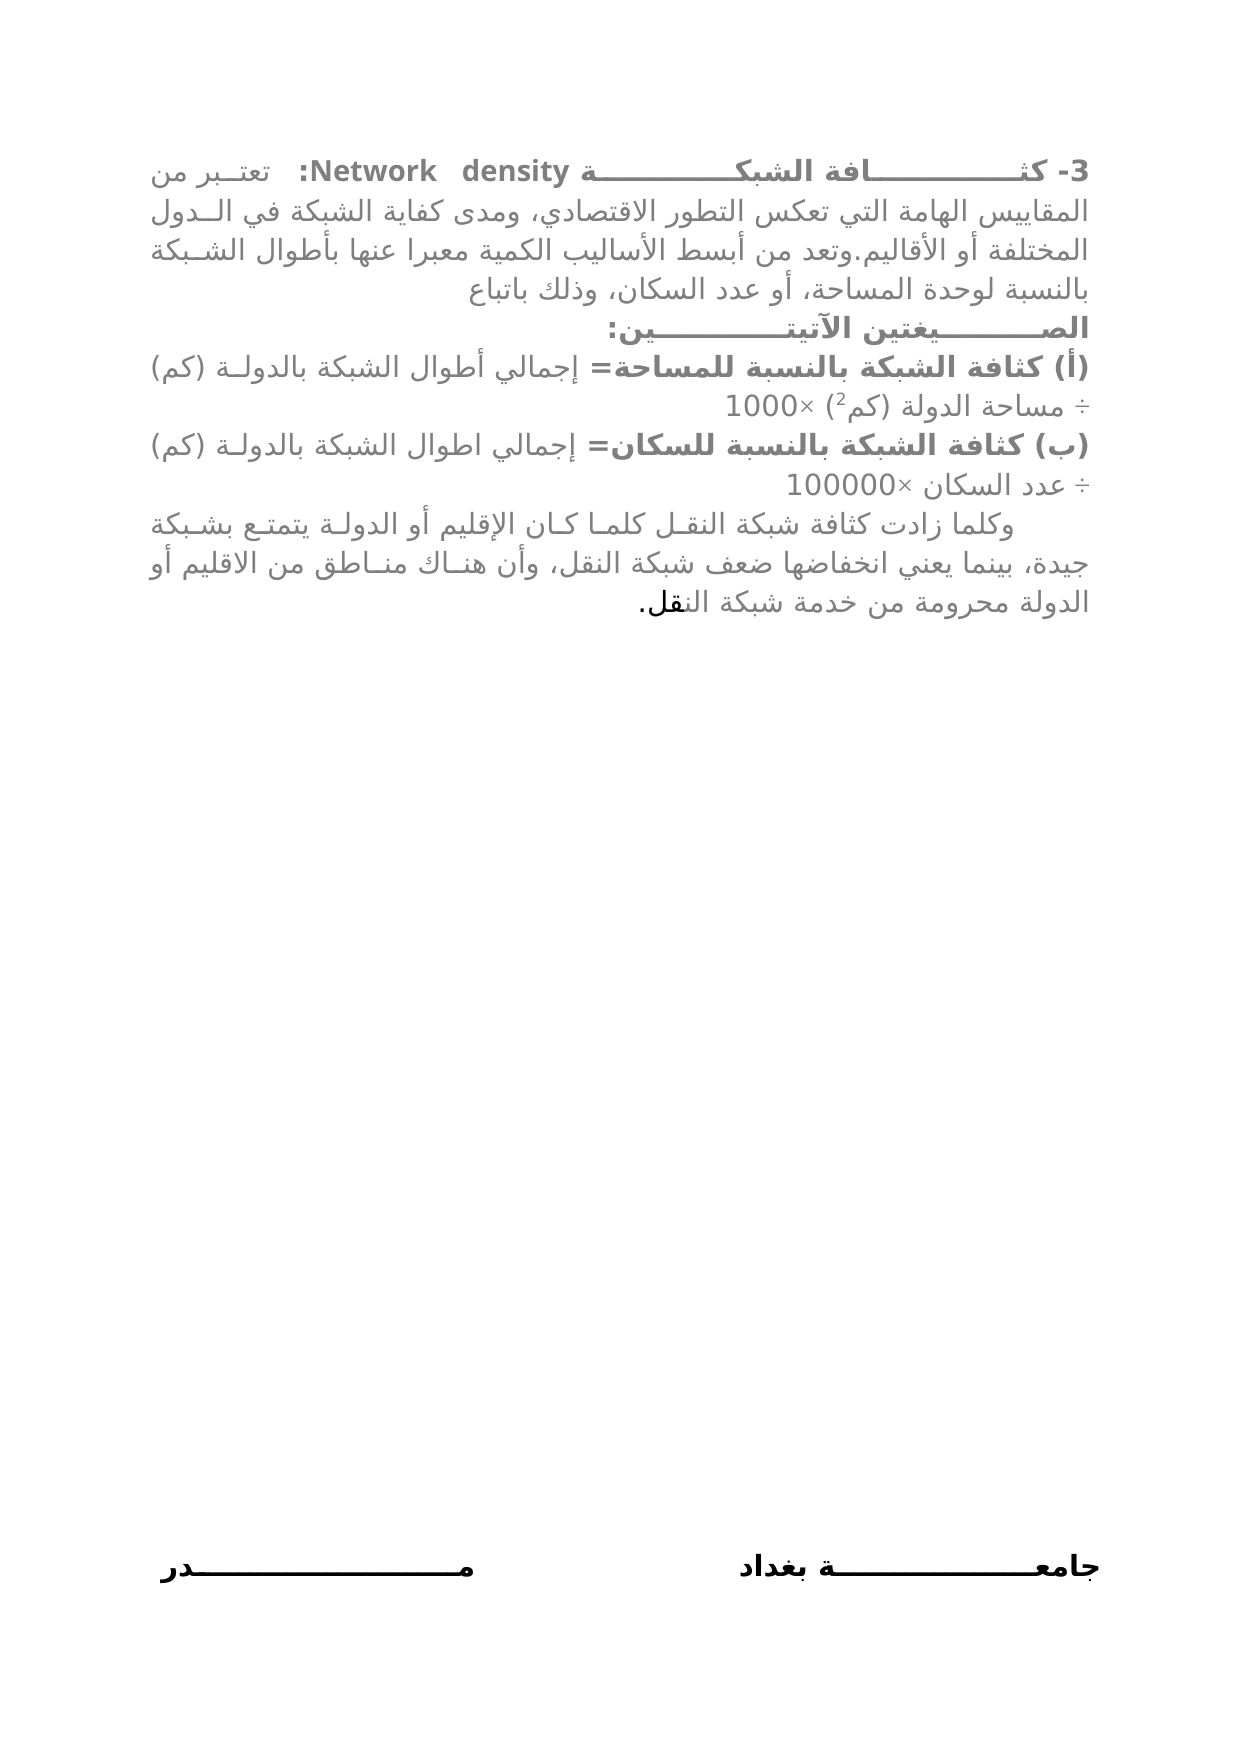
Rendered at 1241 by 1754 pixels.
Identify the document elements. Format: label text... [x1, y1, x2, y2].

text وكلما زادت كثافة شبكة النقل كلما كان الإقليم أو الدولة يتمتع بشبكة جيدة، بينما يعني انخفاضها ضعف شبكة النقل، وأن هناك مناطق من الاقليم أو الدولة محرومة من خدمة شبكة النقل. [150, 507, 1090, 619]
text (أ) كثافة الشبكة بالنسبة للمساحة= إجمالي أطوال الشبكة بالدولة (كم) ÷ مساحة الدولة (كم2) ×1000 [150, 351, 1090, 424]
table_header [150, 1549, 637, 1604]
text الصــــــــــيغتين الآتيتـــــــــــــين: [150, 312, 1090, 346]
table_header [637, 1549, 1113, 1604]
text 3- كثـــــــــــــافة الشبكــــــــــــة Network density: تعتبر من المقاييس الهامة التي تعكس التطور الاقتصادي، ومدى كفاية الشبكة في الدول المختلفة أو الأقاليم.وتعد من أبسط الأساليب الكمية معبرا عنها بأطوال الشبكة بالنسبة لوحدة المساحة، أو عدد السكان، وذلك باتباع [150, 150, 1090, 307]
text (ب) كثافة الشبكة بالنسبة للسكان= إجمالي اطوال الشبكة بالدولة (كم) ÷ عدد السكان ×100000 [150, 429, 1090, 502]
